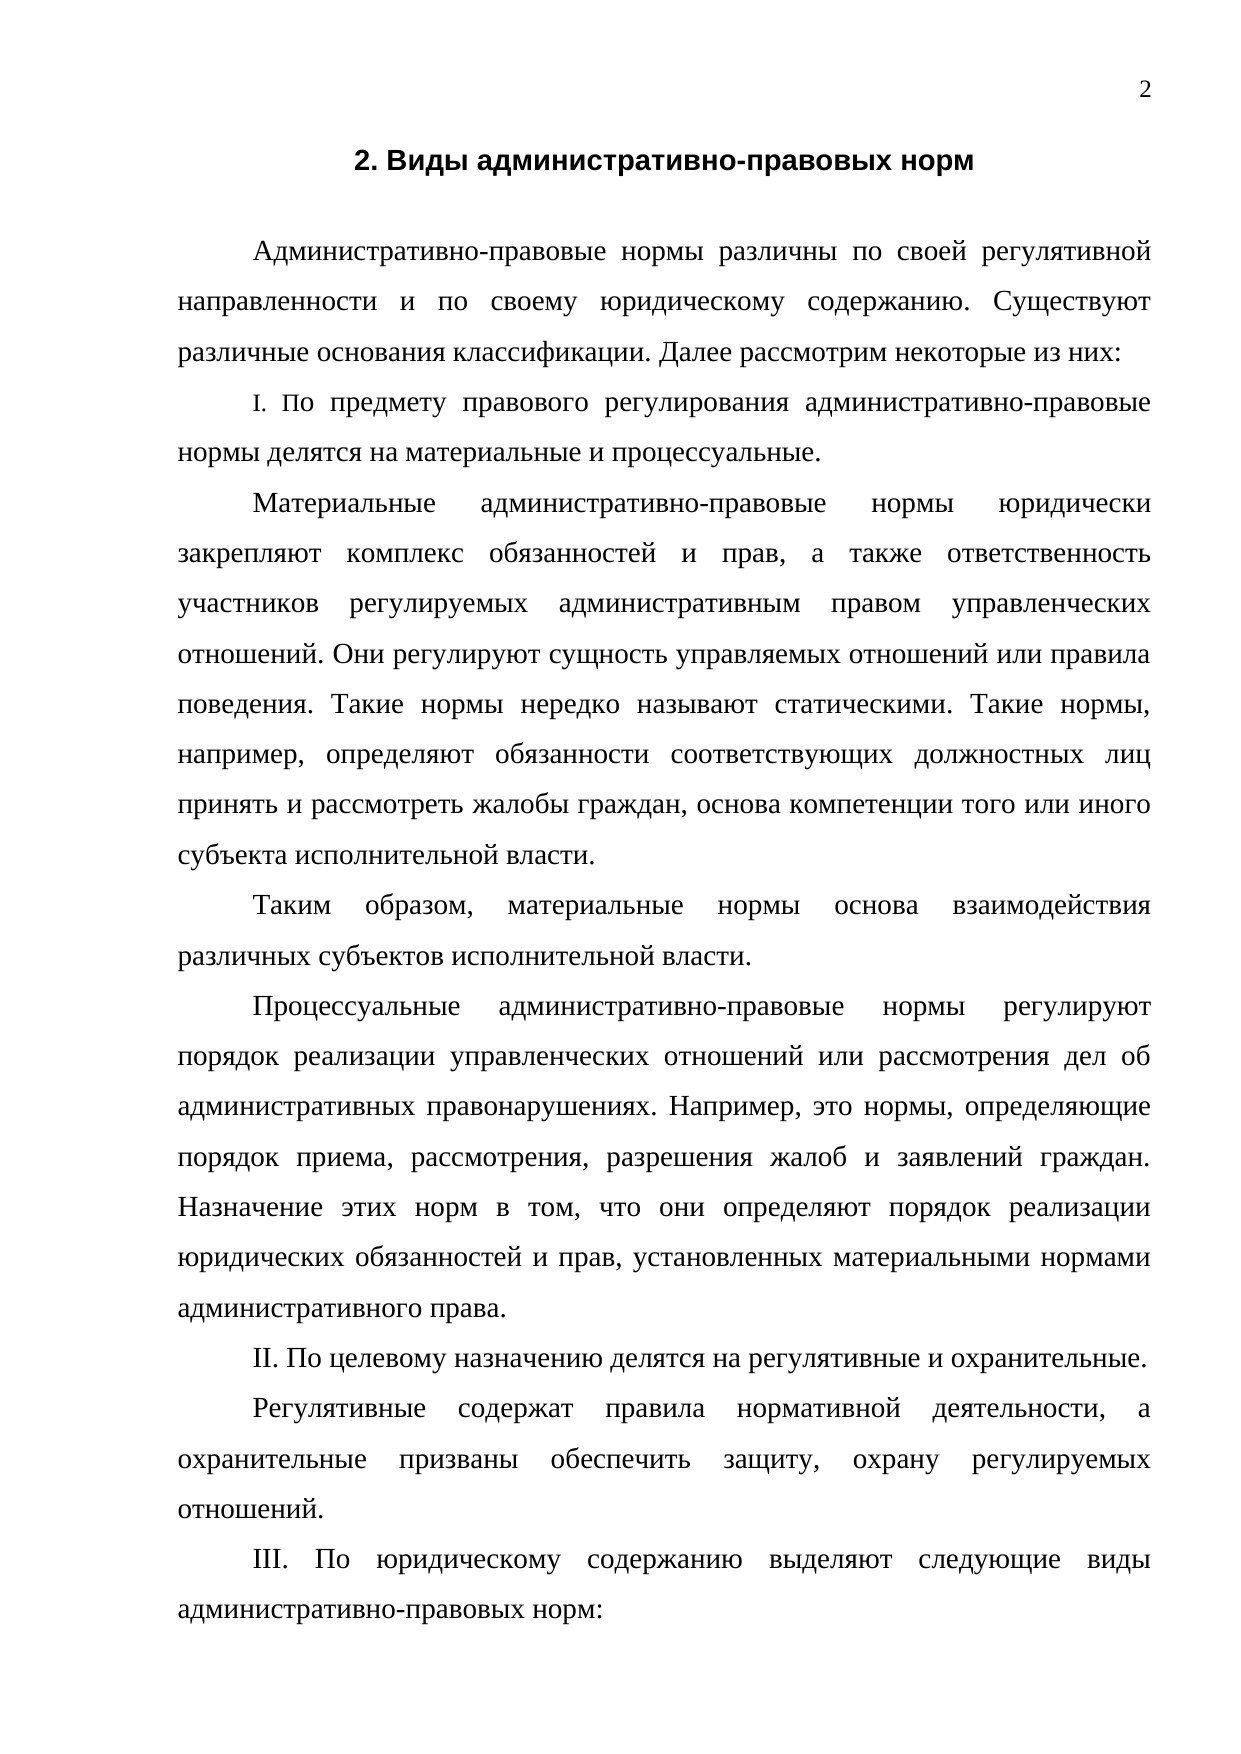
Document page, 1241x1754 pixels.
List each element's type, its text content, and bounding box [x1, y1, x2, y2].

subtitle 2. Виды административно-правовых норм [177, 143, 1152, 177]
text II. По целевому назначению делятся на регулятивные и охранительные. [177, 1340, 1152, 1374]
text Таким образом, материальные нормы основа взаимодействия различных субъектов исполнительной власти. [177, 887, 1152, 971]
text I. По предмету правового регулирования административно-правовые нормы делятся на материальные и процессуальные. [177, 384, 1152, 468]
text Административно-правовые нормы различны по своей регулятивной направленности и по своему юридическому содержанию. Существуют различные основания классификации. Далее рассмотрим некоторые из них: [177, 233, 1152, 367]
text III. По юридическому содержанию выделяют следующие виды административно-правовых норм: [177, 1541, 1152, 1625]
text Регулятивные содержат правила нормативной деятельности, а охранительные призваны обеспечить защиту, охрану регулируемых отношений. [177, 1390, 1152, 1524]
text Материальные административно-правовые нормы юридически закрепляют комплекс обязанностей и прав, а также ответственность участников регулируемых административным правом управленческих отношений. Они регулируют сущность управляемых отношений или правила поведения. Такие нормы нередко называют статическими. Такие нормы, например, определяют обязанности соответствующих должностных лиц принять и рассмотреть жалобы граждан, основа компетенции того или иного субъекта исполнительной власти. [177, 485, 1152, 871]
text Процессуальные административно-правовые нормы регулируют порядок реализации управленческих отношений или рассмотрения дел об административных правонарушениях. Например, это нормы, определяющие порядок приема, рассмотрения, разрешения жалоб и заявлений граждан. Назначение этих норм в том, что они определяют порядок реализации юридических обязанностей и прав, установленных материальными нормами административного права. [177, 988, 1152, 1323]
